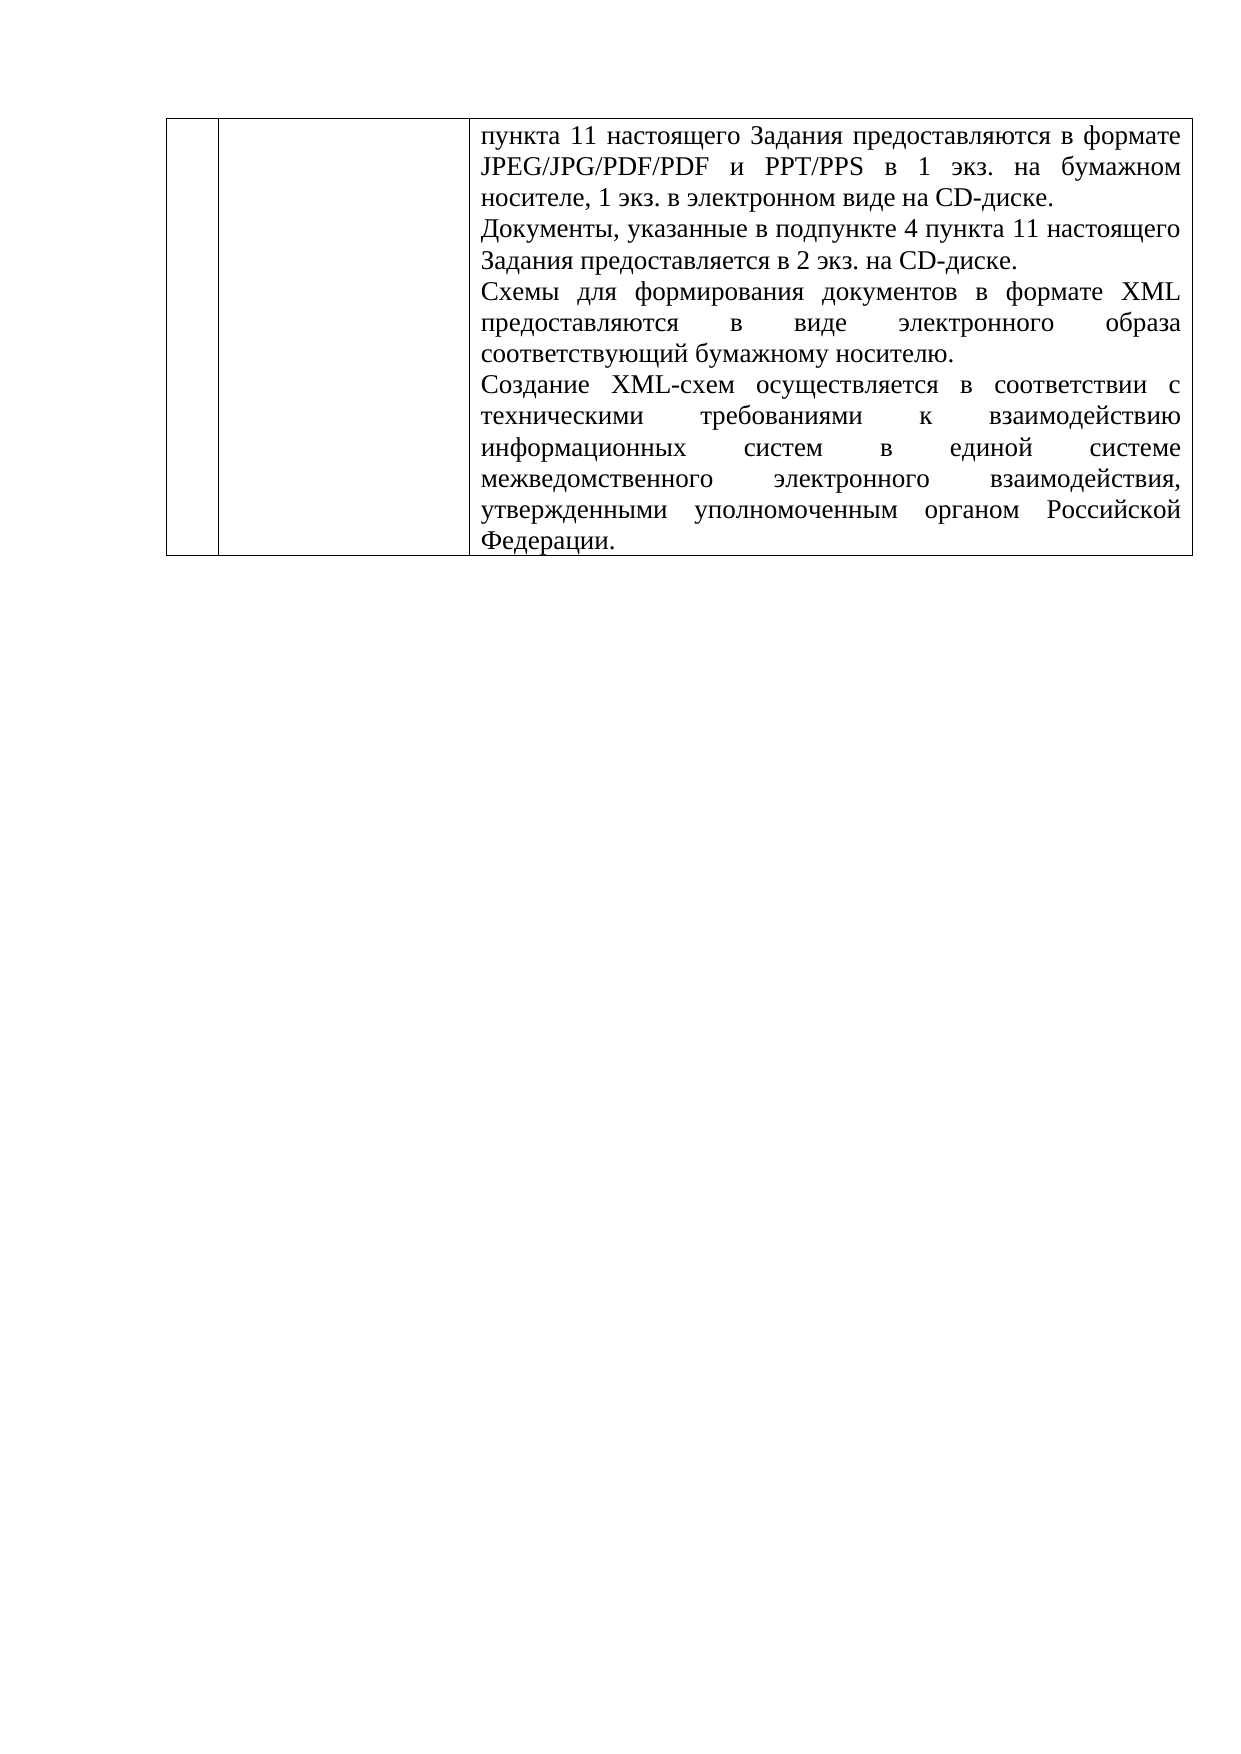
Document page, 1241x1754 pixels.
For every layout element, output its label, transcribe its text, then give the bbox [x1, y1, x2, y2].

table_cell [219, 119, 469, 555]
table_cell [470, 119, 1192, 555]
table_cell 12 [167, 119, 218, 555]
